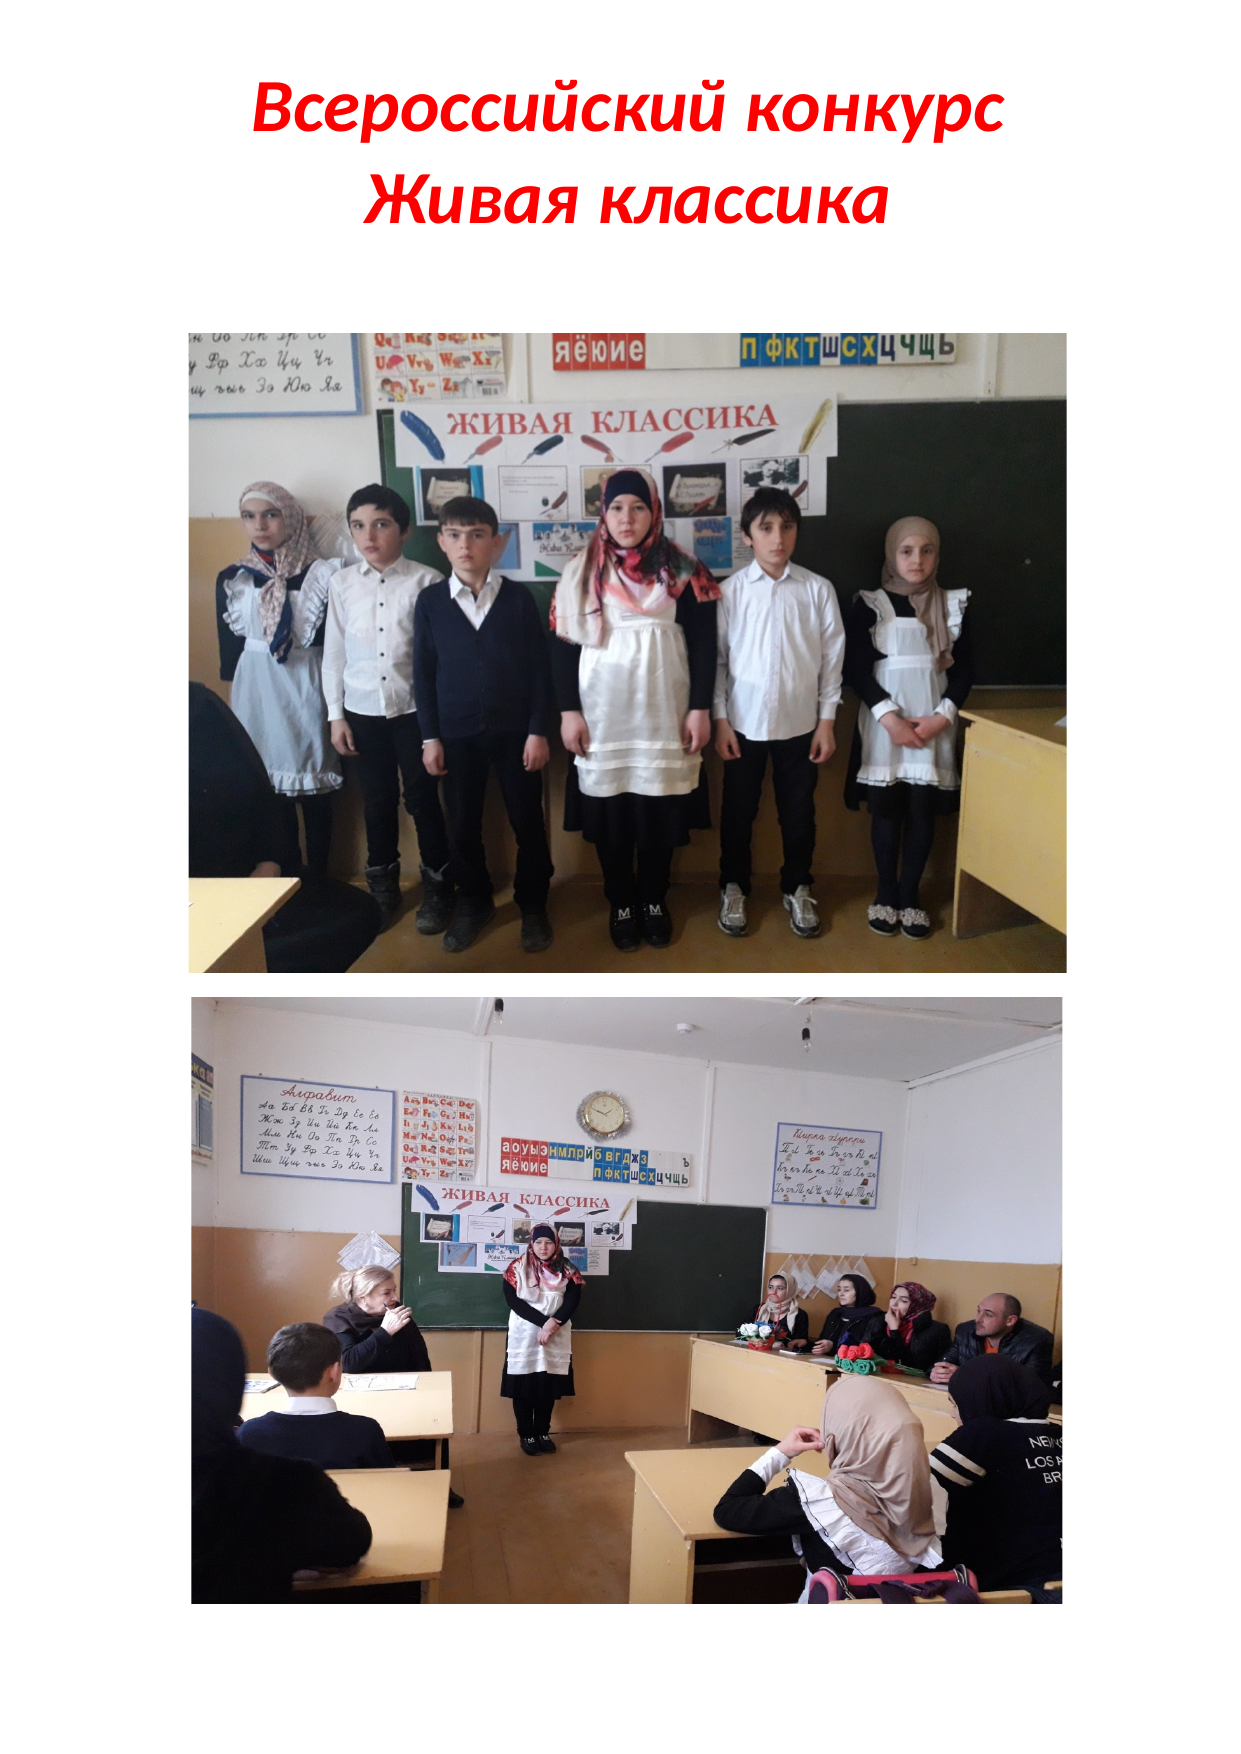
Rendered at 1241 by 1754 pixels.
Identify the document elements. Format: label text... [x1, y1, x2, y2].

text Живая классика [103, 151, 1152, 242]
text Всероссийский конкурс [103, 59, 1152, 151]
picture [188, 333, 1067, 973]
picture [191, 997, 1063, 1604]
